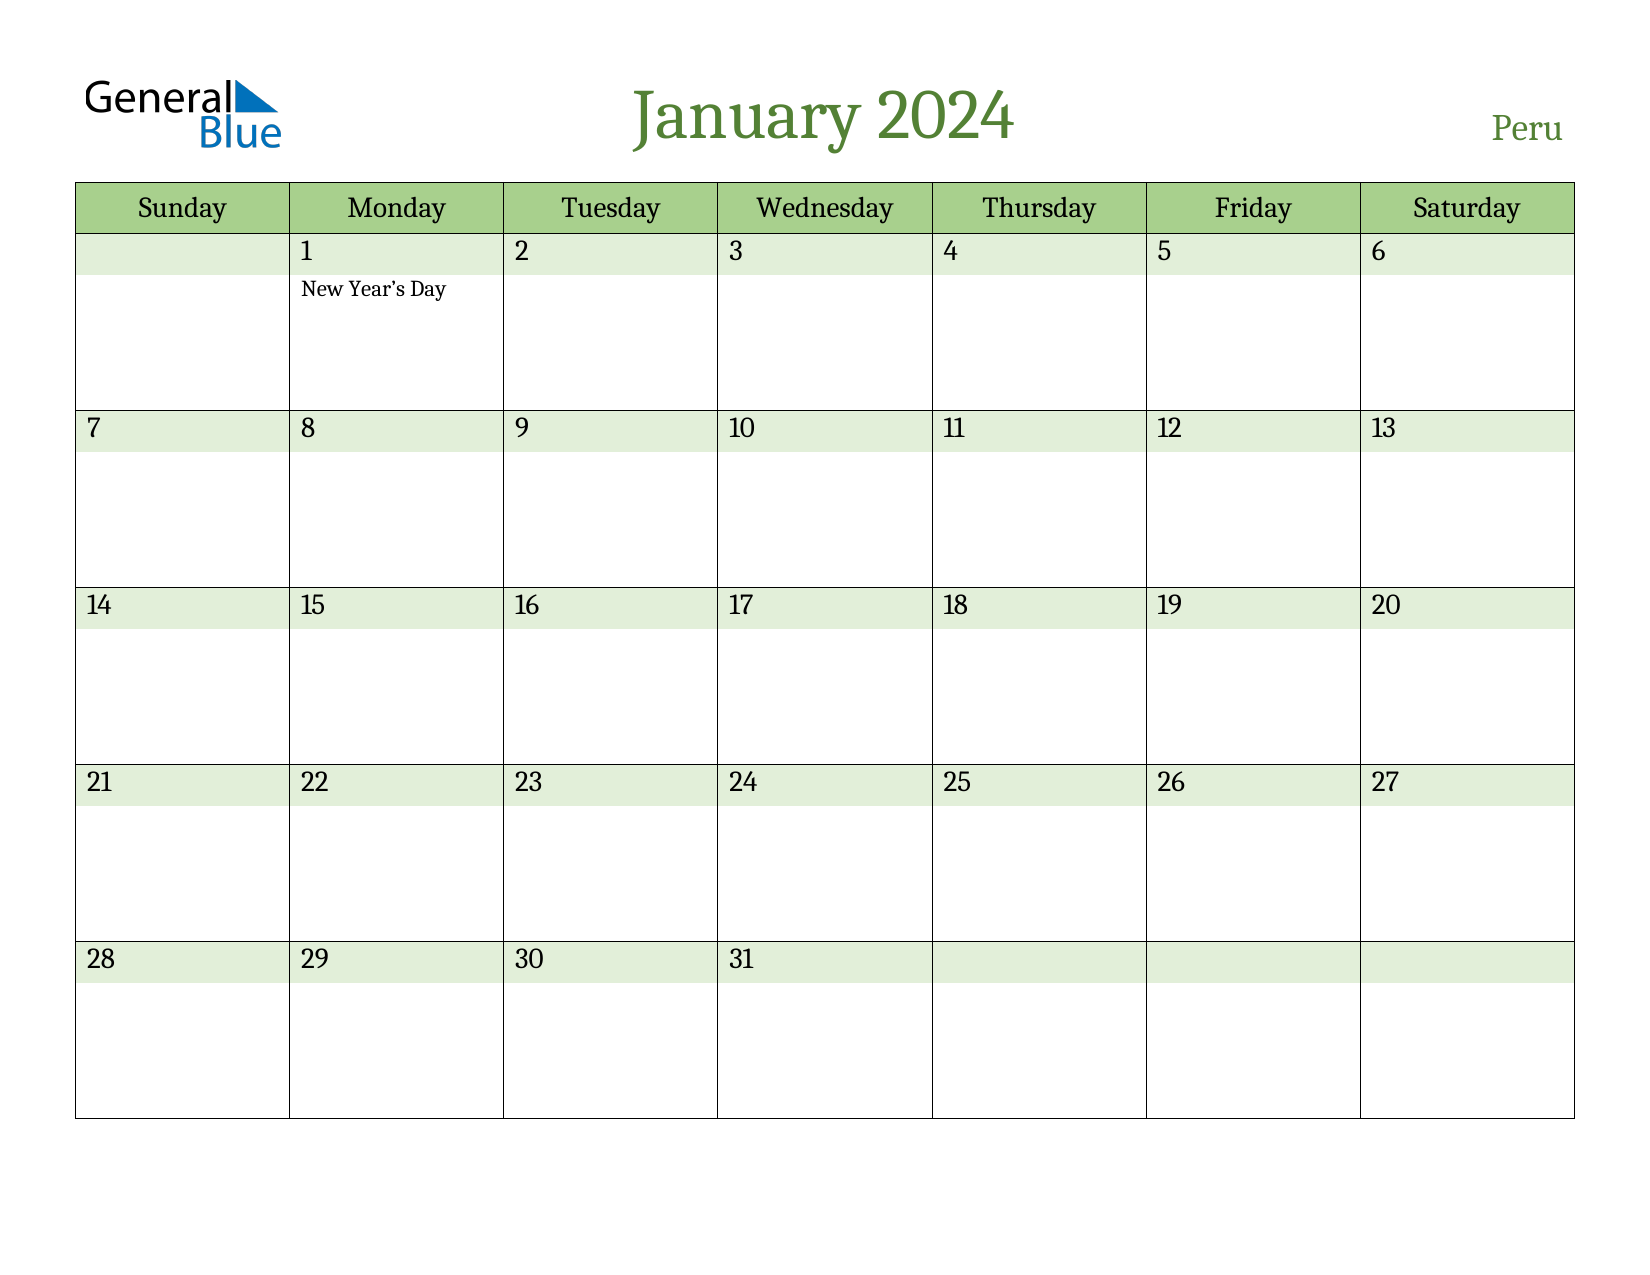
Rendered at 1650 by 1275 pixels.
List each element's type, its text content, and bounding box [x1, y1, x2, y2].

table_cell [290, 983, 503, 1118]
table_cell [1361, 275, 1574, 410]
table_cell 6 [1361, 234, 1574, 275]
table_cell 17 [718, 588, 932, 629]
table_cell [76, 806, 289, 941]
table_cell [718, 983, 932, 1118]
table_cell [290, 806, 503, 941]
table_cell [1147, 275, 1360, 410]
table_header January 2024 [504, 75, 1146, 182]
table_cell [933, 983, 1146, 1118]
table_cell [290, 629, 503, 764]
table_cell 19 [1147, 588, 1360, 629]
table_cell [933, 942, 1146, 983]
table_cell 12 [1147, 411, 1360, 452]
table_cell New Year’s Day [290, 275, 503, 410]
table_cell [1147, 806, 1360, 941]
table_cell 28 [76, 942, 289, 983]
table_cell 4 [933, 234, 1146, 275]
table_cell Friday [1147, 183, 1360, 233]
table_cell [290, 452, 503, 587]
table_cell [504, 275, 717, 410]
table_cell [1147, 983, 1360, 1118]
table_cell [933, 806, 1146, 941]
table_cell 1 [290, 234, 503, 275]
table_cell 22 [290, 765, 503, 806]
table_cell 25 [933, 765, 1146, 806]
table_cell [718, 629, 932, 764]
table_cell Sunday [76, 183, 289, 233]
table_cell [76, 452, 289, 587]
table_cell [504, 806, 717, 941]
table_cell [1361, 452, 1574, 587]
table_cell 20 [1361, 588, 1574, 629]
table_cell 8 [290, 411, 503, 452]
table_cell Thursday [933, 183, 1146, 233]
table_cell [933, 629, 1146, 764]
table_cell 14 [76, 588, 289, 629]
table_cell [76, 983, 289, 1118]
table_cell [504, 629, 717, 764]
table_cell [1361, 806, 1574, 941]
table_header [76, 75, 503, 182]
picture [86, 80, 281, 148]
table_cell 27 [1361, 765, 1574, 806]
table_cell [718, 275, 932, 410]
table_cell 5 [1147, 234, 1360, 275]
table_cell [1361, 942, 1574, 983]
table_cell [1361, 629, 1574, 764]
table_cell [933, 452, 1146, 587]
table_cell [1147, 942, 1360, 983]
table_cell [1147, 452, 1360, 587]
table_cell 21 [76, 765, 289, 806]
table_header Peru [1146, 75, 1574, 182]
table_cell [76, 275, 289, 410]
table_cell [504, 452, 717, 587]
table_cell 29 [290, 942, 503, 983]
table_cell [1147, 629, 1360, 764]
table_cell 10 [718, 411, 932, 452]
table_cell 3 [718, 234, 932, 275]
table_cell 26 [1147, 765, 1360, 806]
table_cell 16 [504, 588, 717, 629]
table_cell 30 [504, 942, 717, 983]
table_cell Wednesday [718, 183, 932, 233]
table_cell 24 [718, 765, 932, 806]
table_cell 13 [1361, 411, 1574, 452]
table_cell 11 [933, 411, 1146, 452]
table_cell Saturday [1361, 183, 1574, 233]
table_cell [1361, 983, 1574, 1118]
table_cell [504, 983, 717, 1118]
table_cell 31 [718, 942, 932, 983]
table_cell 2 [504, 234, 717, 275]
table_cell [933, 275, 1146, 410]
table_cell 18 [933, 588, 1146, 629]
table_cell [718, 806, 932, 941]
table_cell [76, 234, 289, 275]
table_cell 15 [290, 588, 503, 629]
table_cell Tuesday [504, 183, 717, 233]
table_cell [76, 629, 289, 764]
table_cell [718, 452, 932, 587]
table_cell 23 [504, 765, 717, 806]
table_cell Monday [290, 183, 503, 233]
table_cell 9 [504, 411, 717, 452]
table_cell 7 [76, 411, 289, 452]
